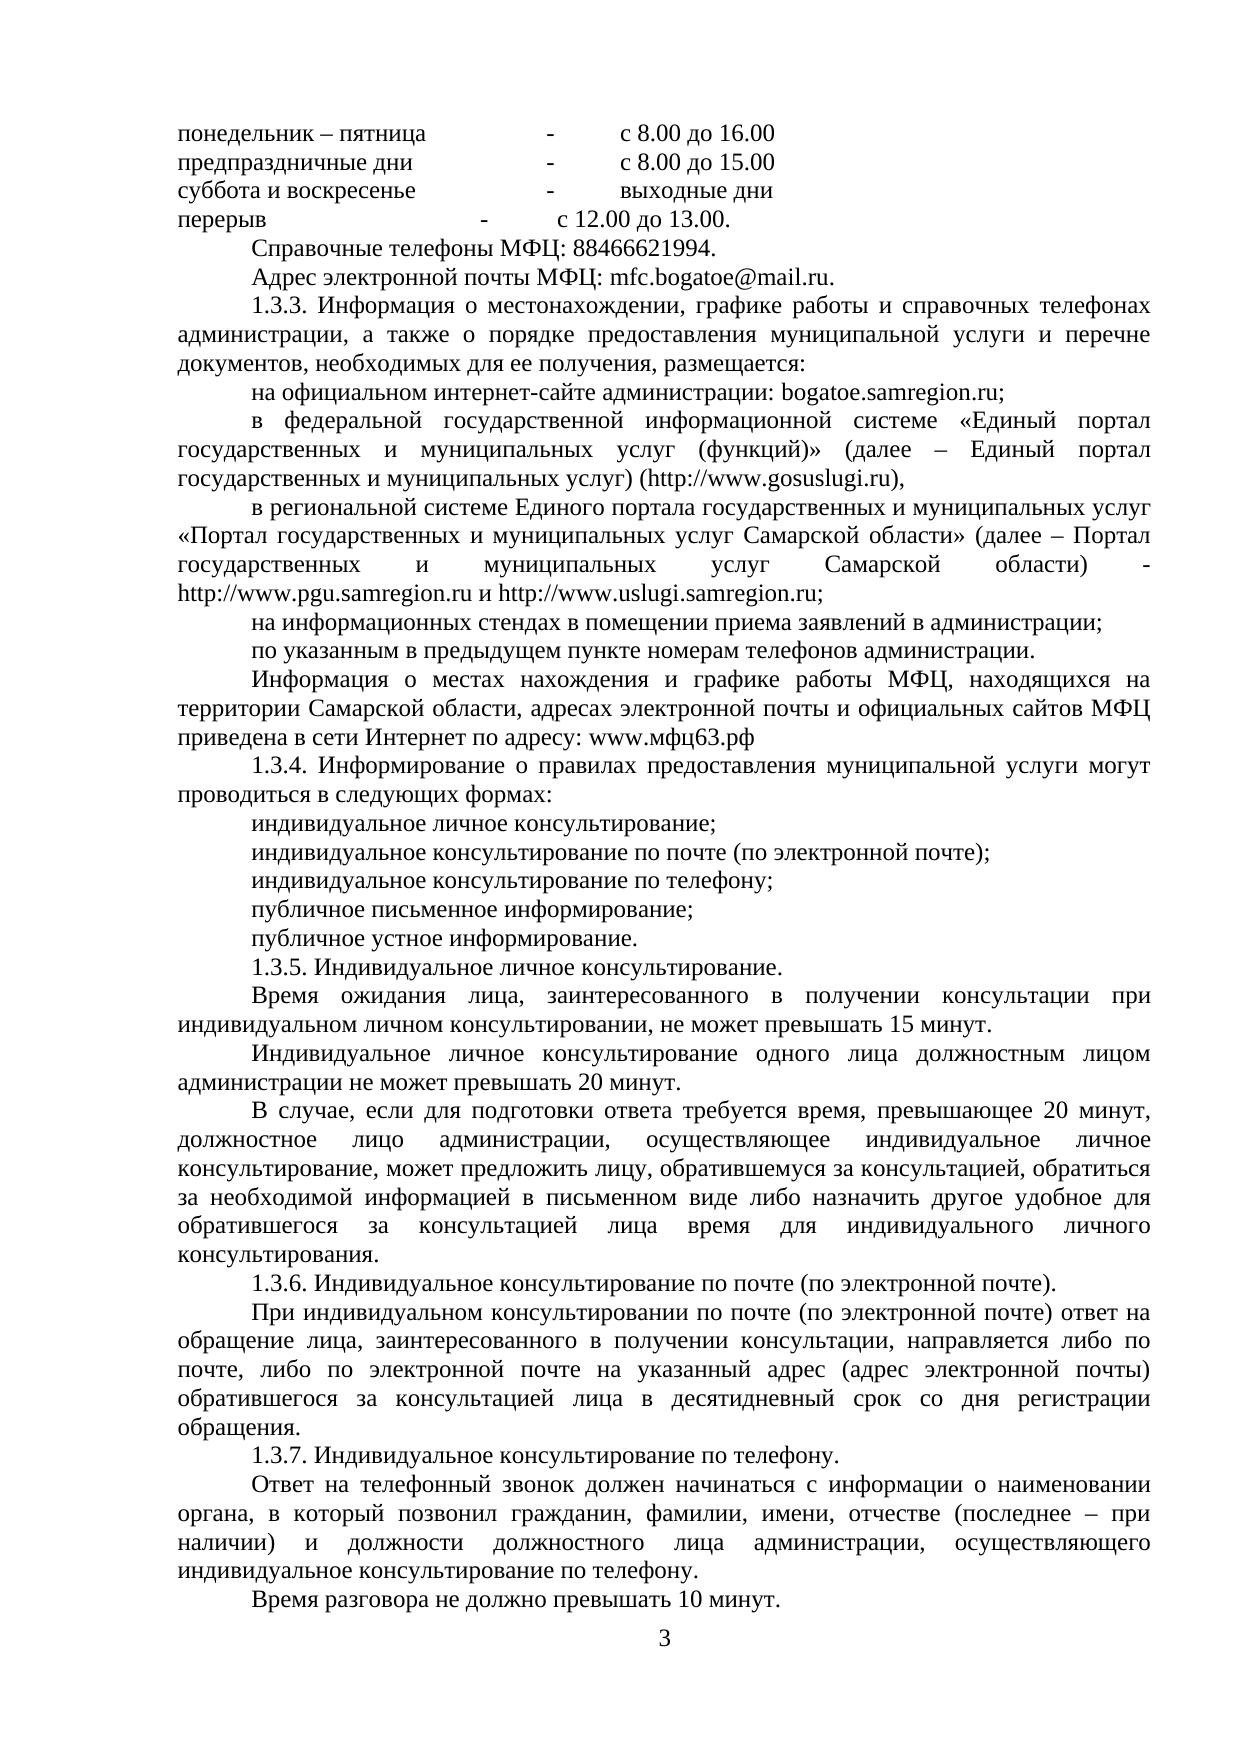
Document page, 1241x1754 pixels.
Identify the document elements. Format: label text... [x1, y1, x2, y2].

text в региональной системе Единого портала государственных и муниципальных услуг «Портал государственных и муниципальных услуг Самарской области» (далее – Портал государственных и муниципальных услуг Самарской области) - http://www.pgu.samregion.ru и http://www.uslugi.samregion.ru; [177, 492, 1152, 607]
text При индивидуальном консультировании по почте (по электронной почте) ответ на обращение лица, заинтересованного в получении консультации, направляется либо по почте, либо по электронной почте на указанный адрес (адрес электронной почты) обратившегося за консультацией лица в десятидневный срок со дня регистрации обращения. [177, 1297, 1152, 1441]
text понедельник – пятница - с 8.00 до 16.00 [177, 118, 1152, 147]
text 1.3.6. Индивидуальное консультирование по почте (по электронной почте). [177, 1268, 1152, 1297]
text публичное письменное информирование; [251, 894, 1152, 923]
text суббота и воскресенье - выходные дни [177, 176, 1152, 204]
text 1.3.5. Индивидуальное личное консультирование. [177, 952, 1152, 981]
text Справочные телефоны МФЦ: 88466621994. [177, 233, 1152, 262]
text в федеральной государственной информационной системе «Единый портал государственных и муниципальных услуг (функций)» (далее – Единый портал государственных и муниципальных услуг) (http://www.gosuslugi.ru), [177, 406, 1152, 492]
text индивидуальное личное консультирование; [251, 808, 1152, 837]
text индивидуальное консультирование по телефону; [251, 866, 1152, 894]
text по указанным в предыдущем пункте номерам телефонов администрации. [177, 636, 1152, 664]
text Ответ на телефонный звонок должен начинаться с информации о наименовании органа, в который позвонил гражданин, фамилии, имени, отчестве (последнее – при наличии) и должности должностного лица администрации, осуществляющего индивидуальное консультирование по телефону. [177, 1469, 1152, 1584]
text Информация о местах нахождения и графике работы МФЦ, находящихся на территории Самарской области, адресах электронной почты и официальных сайтов МФЦ приведена в сети Интернет по адресу: www.мфц63.рф [177, 664, 1152, 751]
text 1.3.4. Информирование о правилах предоставления муниципальной услуги могут проводиться в следующих формах: [177, 751, 1152, 808]
text Время разговора не должно превышать 10 минут. [177, 1584, 1152, 1613]
text перерыв - с 12.00 до 13.00. [177, 204, 1152, 233]
text Адрес электронной почты МФЦ: mfc.bogatoe@mail.ru. [177, 262, 1152, 291]
text В случае, если для подготовки ответа требуется время, превышающее 20 минут, должностное лицо администрации, осуществляющее индивидуальное личное консультирование, может предложить лицу, обратившемуся за консультацией, обратиться за необходимой информацией в письменном виде либо назначить другое удобное для обратившегося за консультацией лица время для индивидуального личного консультирования. [177, 1096, 1152, 1268]
text индивидуальное консультирование по почте (по электронной почте); [177, 837, 1152, 866]
text предпраздничные дни - с 8.00 до 15.00 [177, 147, 1152, 176]
text публичное устное информирование. [251, 923, 1152, 952]
text 1.3.3. Информация о местонахождении, графике работы и справочных телефонах администрации, а также о порядке предоставления муниципальной услуги и перечне документов, необходимых для ее получения, размещается: [177, 291, 1152, 377]
text Индивидуальное личное консультирование одного лица должностным лицом администрации не может превышать 20 минут. [177, 1038, 1152, 1096]
text Время ожидания лица, заинтересованного в получении консультации при индивидуальном личном консультировании, не может превышать 15 минут. [177, 981, 1152, 1038]
text на официальном интернет-сайте администрации: bogatoe.samregion.ru; [177, 377, 1152, 406]
text на информационных стендах в помещении приема заявлений в администрации; [177, 607, 1152, 636]
text 1.3.7. Индивидуальное консультирование по телефону. [177, 1441, 1152, 1469]
